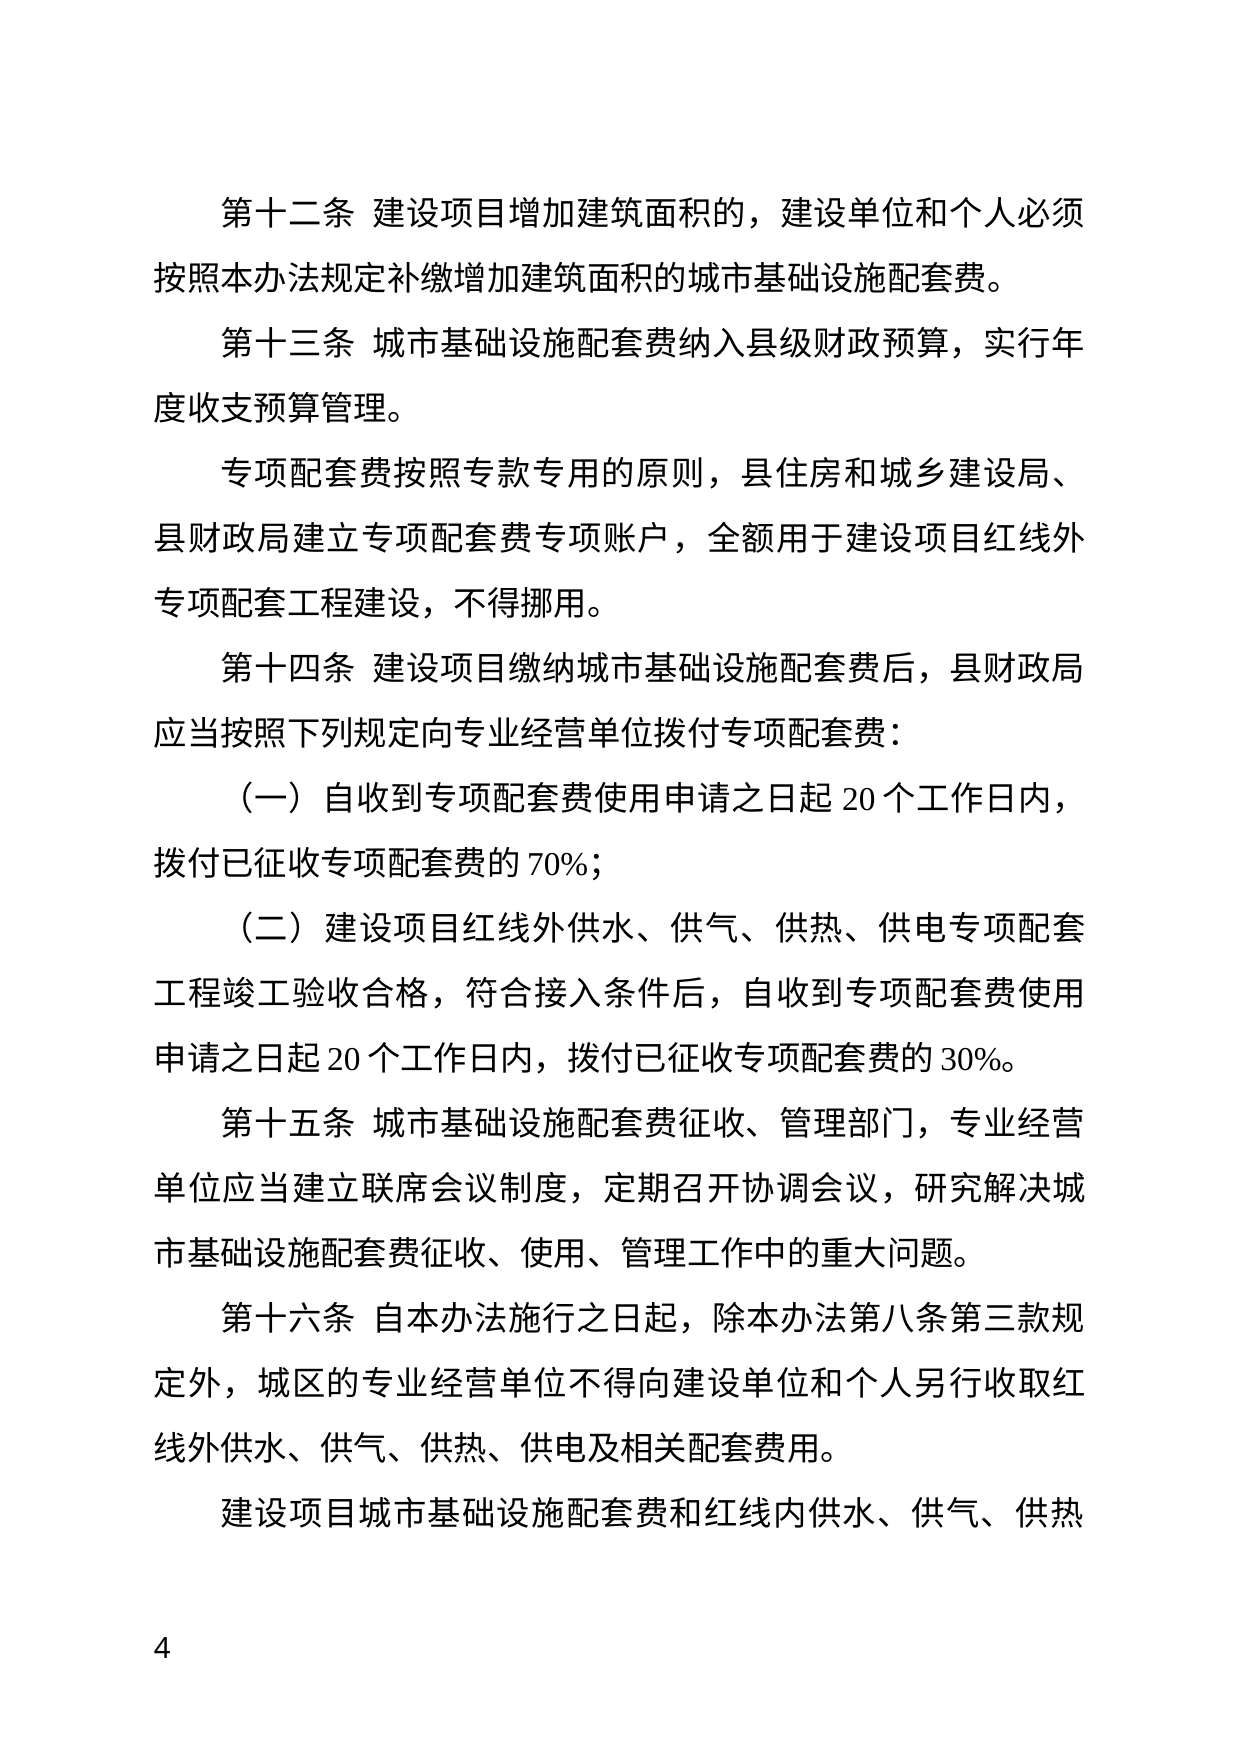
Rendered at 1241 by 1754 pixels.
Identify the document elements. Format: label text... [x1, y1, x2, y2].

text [153, 1478, 1087, 1543]
text 第十四条 建设项目缴纳城市基础设施配套费后，县财政局应当按照下列规定向专业经营单位拨付专项配套费： [153, 633, 1087, 763]
text 专项配套费按照专款专用的原则，县住房和城乡建设局、县财政局建立专项配套费专项账户，全额用于建设项目红线外专项配套工程建设，不得挪用。 [153, 438, 1087, 633]
text （一）自收到专项配套费使用申请之日起20个工作日内，拨付已征收专项配套费的70%； [153, 763, 1087, 893]
text 第十五条 城市基础设施配套费征收、管理部门，专业经营单位应当建立联席会议制度，定期召开协调会议，研究解决城市基础设施配套费征收、使用、管理工作中的重大问题。 [153, 1088, 1087, 1283]
text （二）建设项目红线外供水、供气、供热、供电专项配套工程竣工验收合格，符合接入条件后，自收到专项配套费使用申请之日起20个工作日内，拨付已征收专项配套费的30%。 [153, 893, 1087, 1088]
text 第十六条 自本办法施行之日起，除本办法第八条第三款规定外，城区的专业经营单位不得向建设单位和个人另行收取红线外供水、供气、供热、供电及相关配套费用。 [153, 1283, 1087, 1478]
text 第十二条 建设项目增加建筑面积的，建设单位和个人必须按照本办法规定补缴增加建筑面积的城市基础设施配套费。 [153, 178, 1087, 308]
text 第十三条 城市基础设施配套费纳入县级财政预算，实行年度收支预算管理。 [153, 308, 1087, 438]
